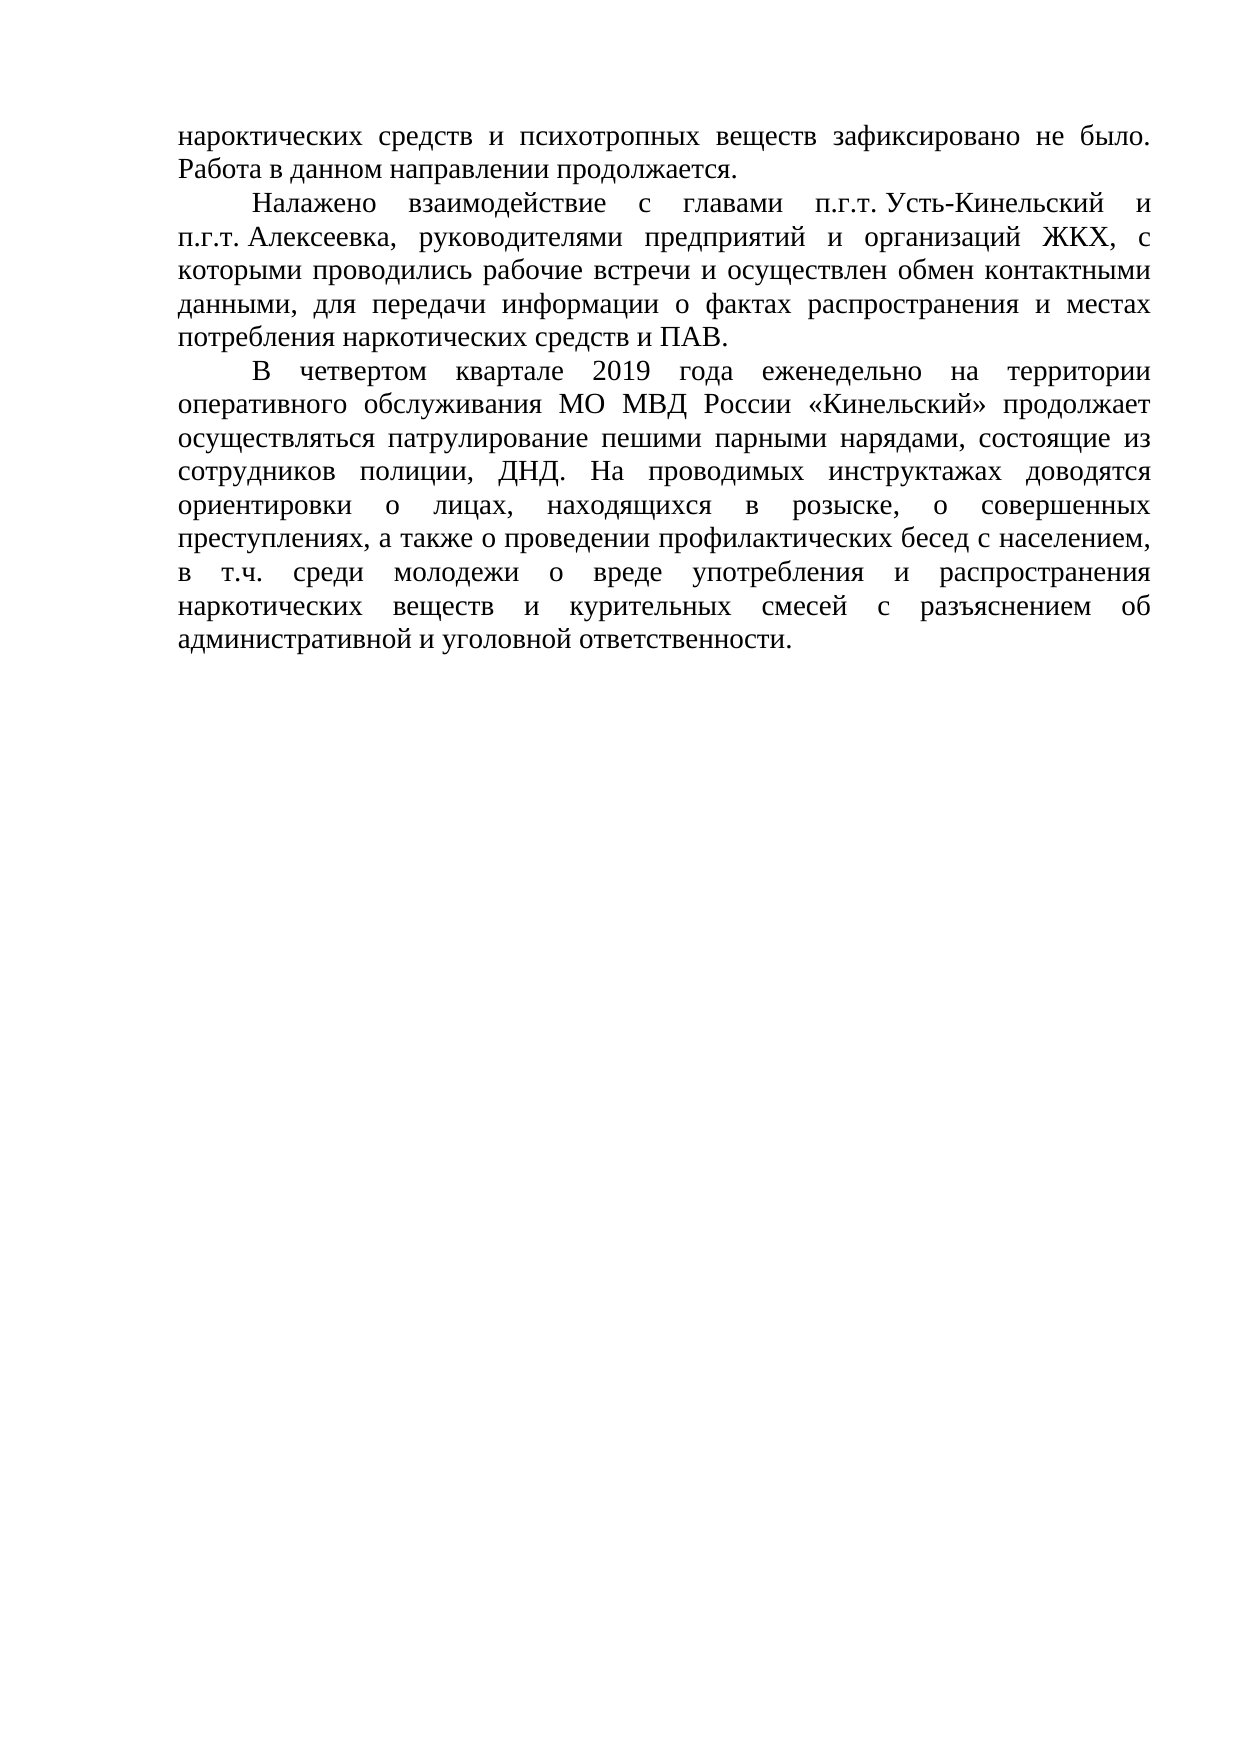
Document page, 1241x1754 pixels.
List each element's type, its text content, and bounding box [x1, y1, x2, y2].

text Налажено взаимодействие с главами п.г.т. Усть-Кинельский и п.г.т. Алексеевка, руководителями предприятий и организаций ЖКХ, с которыми проводились рабочие встречи и осуществлен обмен контактными данными, для передачи информации о фактах распространения и местах потребления наркотических средств и ПАВ. [178, 185, 1152, 353]
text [178, 118, 1152, 185]
text В четвертом квартале 2019 года еженедельно на территории оперативного обслуживания МО МВД России «Кинельский» продолжает осуществляться патрулирование пешими парными нарядами, состоящие из сотрудников полиции, ДНД. На проводимых инструктажах доводятся ориентировки о лицах, находящихся в розыске, о совершенных преступлениях, а также о проведении профилактических бесед с населением, в т.ч. среди молодежи о вреде употребления и распространения наркотических веществ и курительных смесей с разъяснением об административной и уголовной ответственности. [178, 353, 1152, 655]
